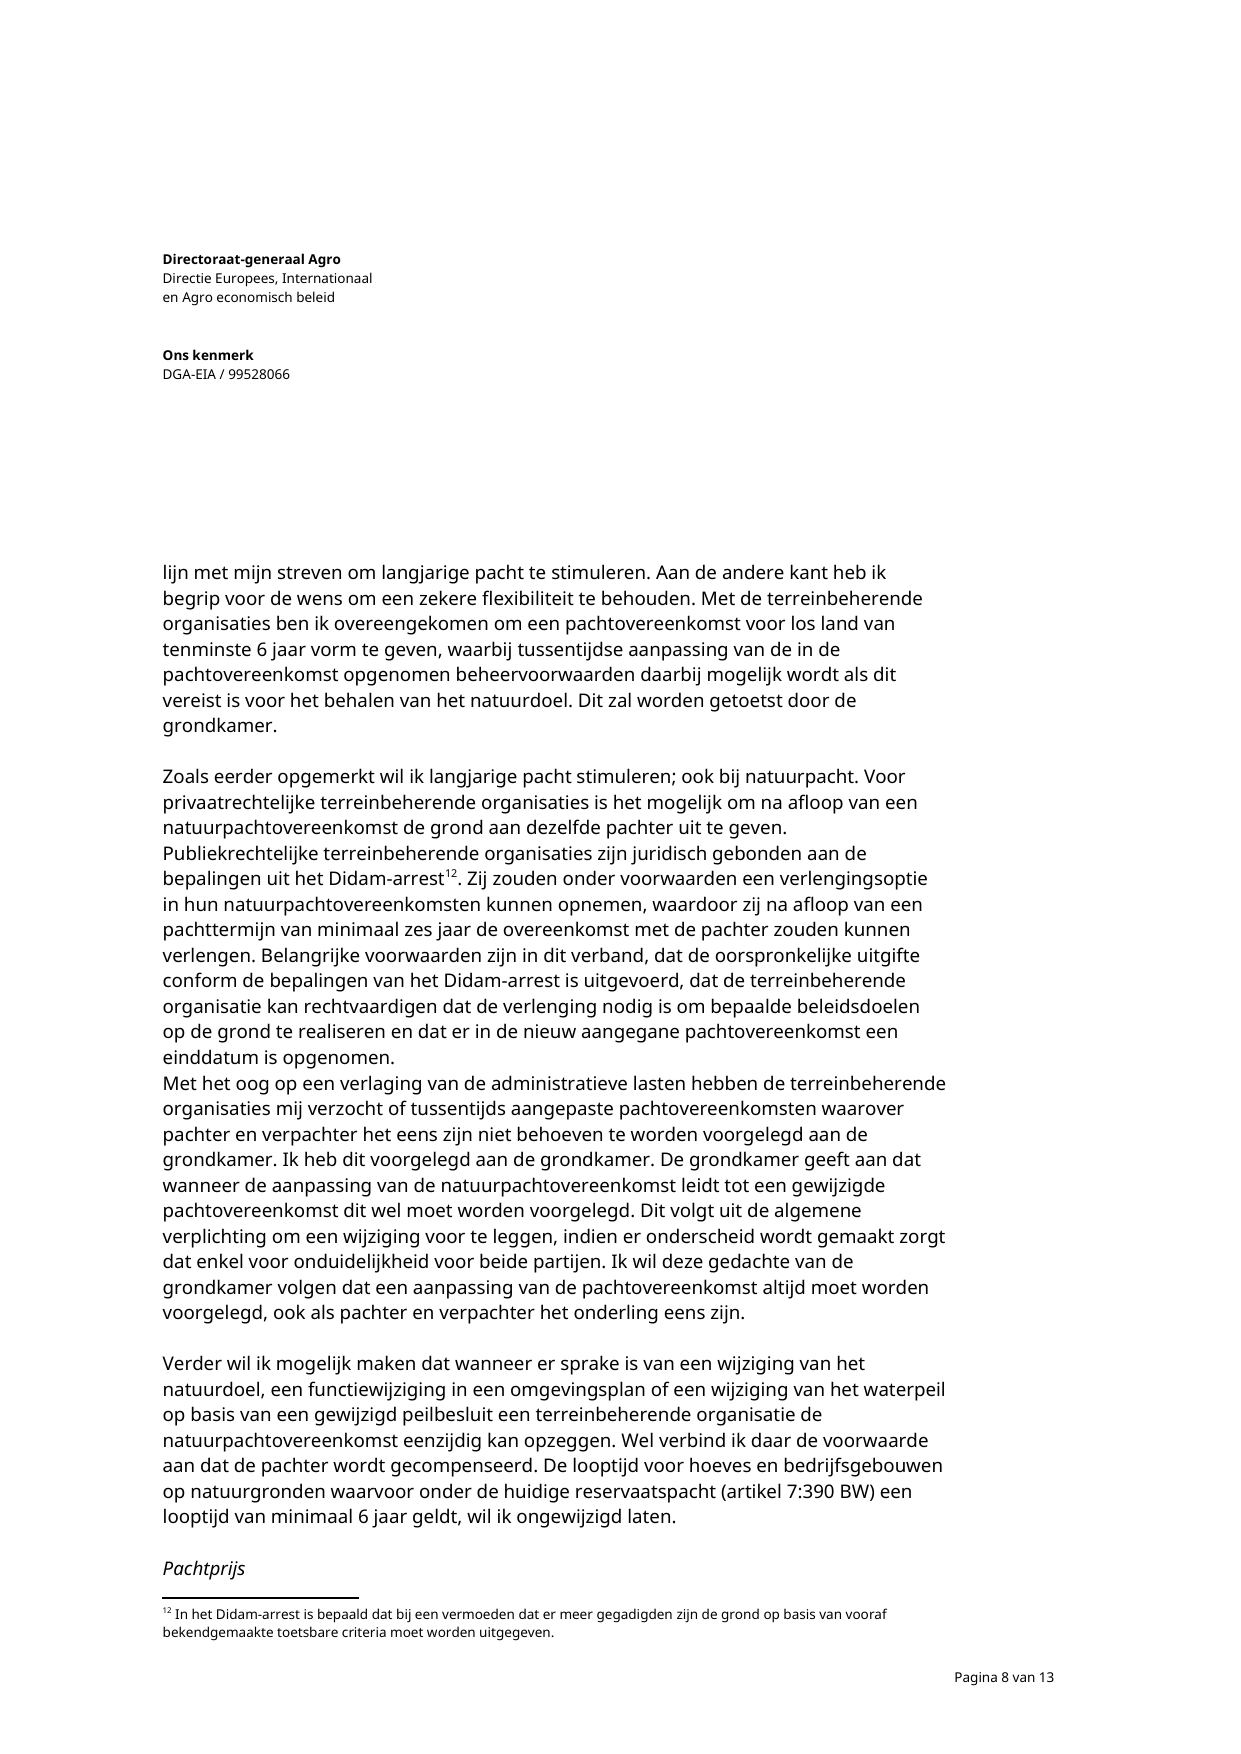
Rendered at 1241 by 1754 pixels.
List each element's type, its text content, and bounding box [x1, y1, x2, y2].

text Verder wil ik mogelijk maken dat wanneer er sprake is van een wijziging van het natuurdoel, een functiewijziging in een omgevingsplan of een wijziging van het waterpeil op basis van een gewijzigd peilbesluit een terreinbeherende organisatie de natuurpachtovereenkomst eenzijdig kan opzeggen. Wel verbind ik daar de voorwaarde aan dat de pachter wordt gecompenseerd. De looptijd voor hoeves en bedrijfsgebouwen op natuurgronden waarvoor onder de huidige reservaatspacht (artikel 7:390 BW) een looptijd van minimaal 6 jaar geldt, wil ik ongewijzigd laten. [162, 1351, 947, 1529]
text Pachtprijs [162, 1555, 947, 1580]
text Met het oog op een verlaging van de administratieve lasten hebben de terreinbeherende organisaties mij verzocht of tussentijds aangepaste pachtovereenkomsten waarover pachter en verpachter het eens zijn niet behoeven te worden voorgelegd aan de grondkamer. Ik heb dit voorgelegd aan de grondkamer. De grondkamer geeft aan dat wanneer de aanpassing van de natuurpachtovereenkomst leidt tot een gewijzigde pachtovereenkomst dit wel moet worden voorgelegd. Dit volgt uit de algemene verplichting om een wijziging voor te leggen, indien er onderscheid wordt gemaakt zorgt dat enkel voor onduidelijkheid voor beide partijen. Ik wil deze gedachte van de grondkamer volgen dat een aanpassing van de pachtovereenkomst altijd moet worden voorgelegd, ook als pachter en verpachter het onderling eens zijn. [162, 1070, 947, 1325]
text Tijdens mijn overleg met de terreinbeherende organisaties hebben zij aangegeven dat het voor het bereiken van de natuurdoelen essentieel is dat de nodige flexibiliteit in de pachtovereenkomsten mogelijk blijft. Volgens de terreinbeherende organisaties is flexibiliteit nodig om tussentijdse aanpassingen in het beheer van de natuurgronden mogelijk te maken als de situatie ter plaatse dit vereist om de natuurdoelen te halen. Hiervan kan bijvoorbeeld sprake zijn bij uitzonderlijke weersomstandigheden zoals droogte of juist veel regen. Hierdoor komt het in de praktijk veelvuldig voor dat pachtovereenkomsten slechts voor de duur van een jaar worden afgesloten om zo de flexibiliteit te houden. Veelal wordt de pachtovereenkomst het jaar daarop met dezelfde pachter opnieuw aangegaan. Dit brengt onzekerheid voor de pachter mee en is niet in lijn met mijn streven om langjarige pacht te stimuleren. Aan de andere kant heb ik begrip voor de wens om een zekere flexibiliteit te behouden. Met de terreinbeherende organisaties ben ik overeengekomen om een pachtovereenkomst voor los land van tenminste 6 jaar vorm te geven, waarbij tussentijdse aanpassing van de in de pachtovereenkomst opgenomen beheervoorwaarden daarbij mogelijk wordt als dit vereist is voor het behalen van het natuurdoel. Dit zal worden getoetst door de grondkamer. [162, 559, 947, 738]
text Zoals eerder opgemerkt wil ik langjarige pacht stimuleren; ook bij natuurpacht. Voor privaatrechtelijke terreinbeherende organisaties is het mogelijk om na afloop van een natuurpachtovereenkomst de grond aan dezelfde pachter uit te geven. Publiekrechtelijke terreinbeherende organisaties zijn juridisch gebonden aan de bepalingen uit het Didam-arrest. Zij zouden onder voorwaarden een verlengingsoptie in hun natuurpachtovereenkomsten kunnen opnemen, waardoor zij na afloop van een pachttermijn van minimaal zes jaar de overeenkomst met de pachter zouden kunnen verlengen. Belangrijke voorwaarden zijn in dit verband, dat de oorspronkelijke uitgifte conform de bepalingen van het Didam-arrest is uitgevoerd, dat de terreinbeherende organisatie kan rechtvaardigen dat de verlenging nodig is om bepaalde beleidsdoelen op de grond te realiseren en dat er in de nieuw aangegane pachtovereenkomst een einddatum is opgenomen. [162, 764, 947, 1070]
